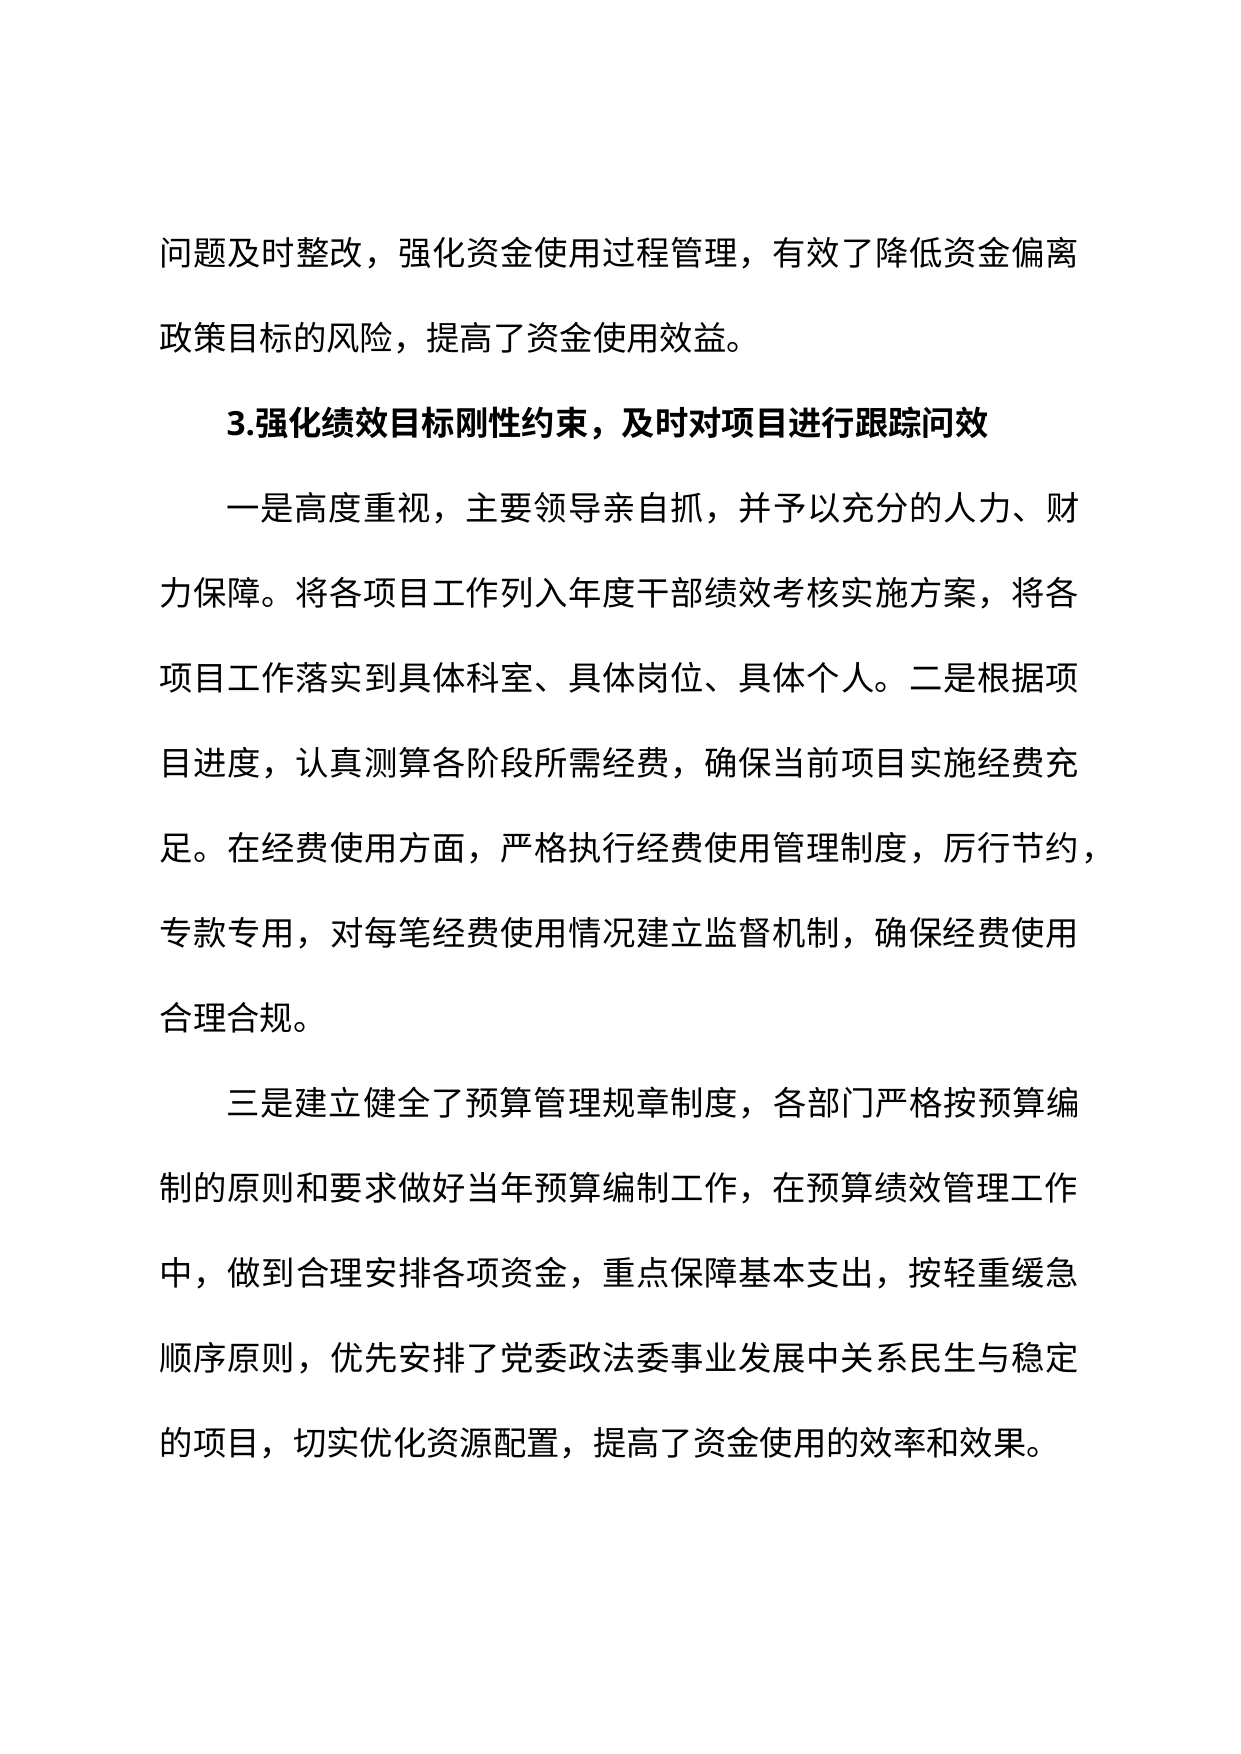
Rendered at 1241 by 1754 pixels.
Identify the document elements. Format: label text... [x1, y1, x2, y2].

text 一是高度重视，主要领导亲自抓，并予以充分的人力、财力保障。将各项目工作列入年度干部绩效考核实施方案，将各项目工作落实到具体科室、具体岗位、具体个人。二是根据项目进度，认真测算各阶段所需经费，确保当前项目实施经费充足。在经费使用方面，严格执行经费使用管理制度，厉行节约，专款专用，对每笔经费使用情况建立监督机制，确保经费使用合理合规。 [159, 464, 1081, 1059]
text 三是建立健全了预算管理规章制度，各部门严格按预算编制的原则和要求做好当年预算编制工作，在预算绩效管理工作中，做到合理安排各项资金，重点保障基本支出，按轻重缓急顺序原则，优先安排了党委政法委事业发展中关系民生与稳定的项目，切实优化资源配置，提高了资金使用的效率和效果。 [159, 1059, 1081, 1484]
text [159, 209, 1081, 379]
text 3.强化绩效目标刚性约束，及时对项目进行跟踪问效 [159, 379, 1081, 464]
